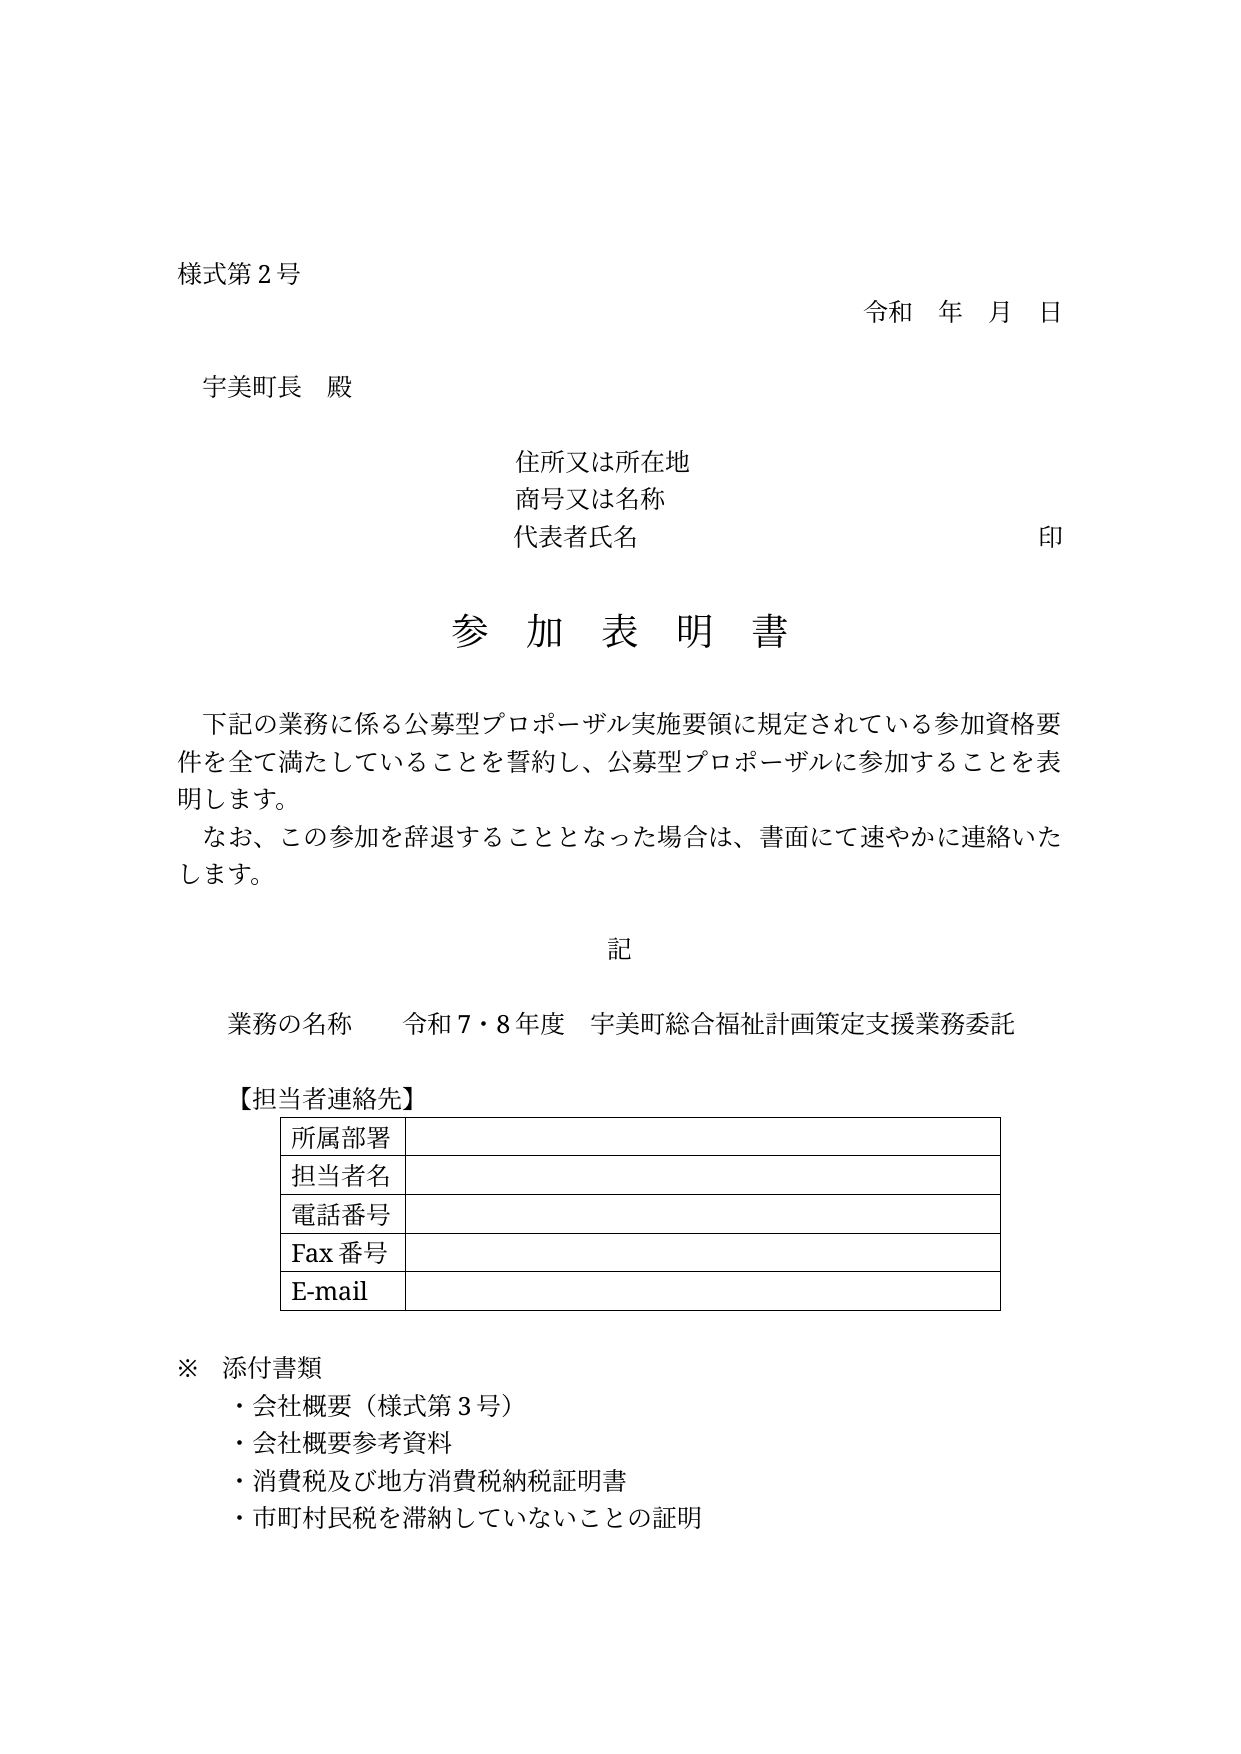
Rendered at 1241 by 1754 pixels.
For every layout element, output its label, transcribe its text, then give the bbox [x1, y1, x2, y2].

text 業務の名称 令和7・8年度 宇美町総合福祉計画策定支援業務委託 [202, 1004, 1063, 1042]
text ・会社概要参考資料 [177, 1423, 958, 1461]
table_cell E-mail [281, 1272, 405, 1309]
table_cell [406, 1156, 1000, 1194]
text 商号又は名称 [177, 479, 1063, 517]
text 宇美町長 殿 [177, 367, 1063, 404]
text ・消費税及び地方消費税納税証明書 [177, 1461, 958, 1498]
table_cell 電話番号 [281, 1195, 405, 1232]
table_cell [406, 1195, 1000, 1232]
table_header [406, 1118, 1000, 1155]
table_cell 担当者名 [281, 1156, 405, 1194]
text 様式第2号 [177, 254, 1063, 292]
table_cell [406, 1234, 1000, 1271]
text なお、この参加を辞退することとなった場合は、書面にて速やかに連絡いたします。 [177, 817, 1063, 892]
text ・市町村民税を滞納していないことの証明 [177, 1498, 958, 1536]
text 令和 年 月 日 [177, 292, 1063, 329]
text ※ 添付書類 [177, 1348, 1063, 1386]
text 代表者氏名 印 [177, 517, 1063, 554]
table_header 所属部署 [281, 1118, 405, 1155]
text 下記の業務に係る公募型プロポーザル実施要領に規定されている参加資格要件を全て満たしていることを誓約し、公募型プロポーザルに参加することを表明します。 [177, 704, 1063, 817]
text 参 加 表 明 書 [177, 592, 1063, 667]
text 記 [177, 929, 1063, 967]
table_cell [406, 1272, 1000, 1309]
text 住所又は所在地 [177, 442, 1063, 479]
text ・会社概要（様式第3号） [177, 1386, 958, 1423]
table_cell Fax番号 [281, 1234, 405, 1271]
text 【担当者連絡先】 [177, 1079, 1063, 1117]
